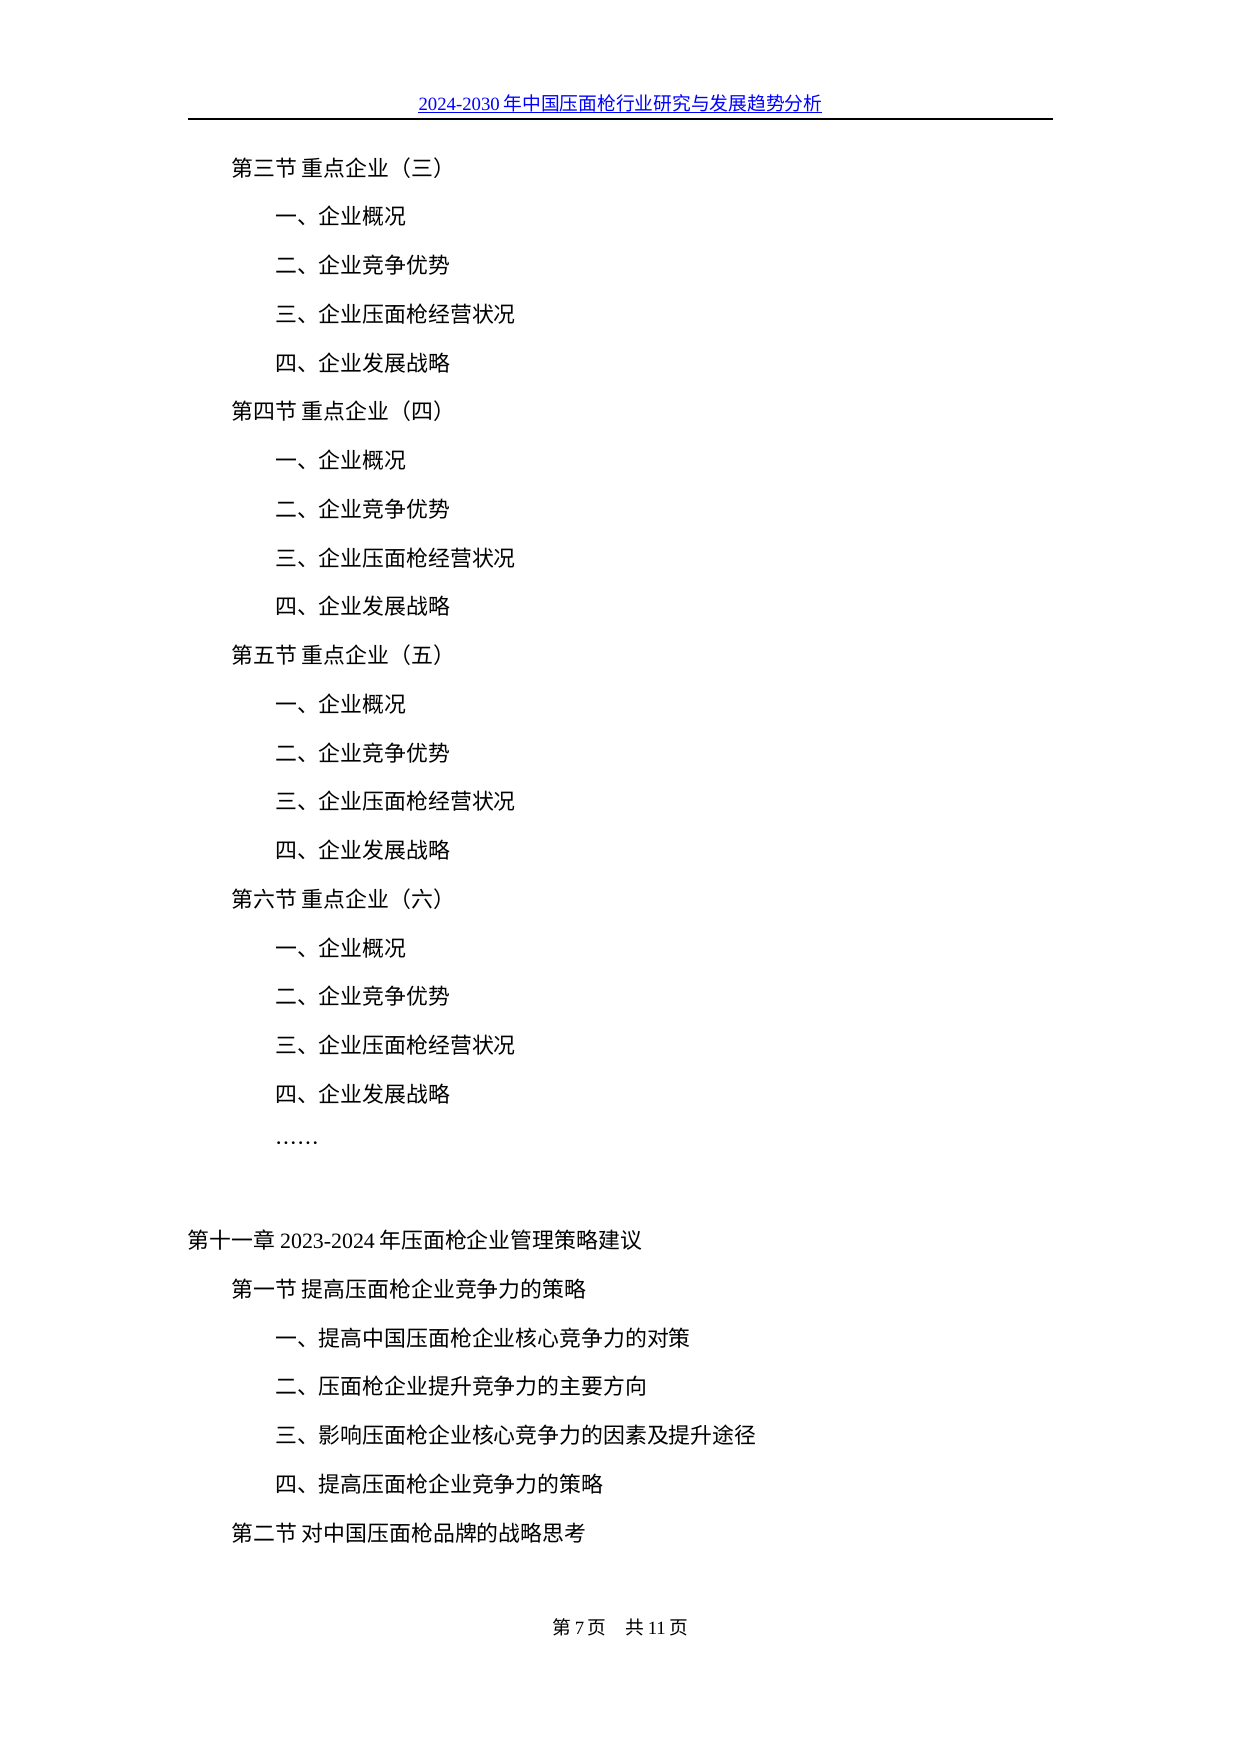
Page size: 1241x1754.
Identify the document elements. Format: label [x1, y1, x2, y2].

text [187, 150, 1053, 1548]
